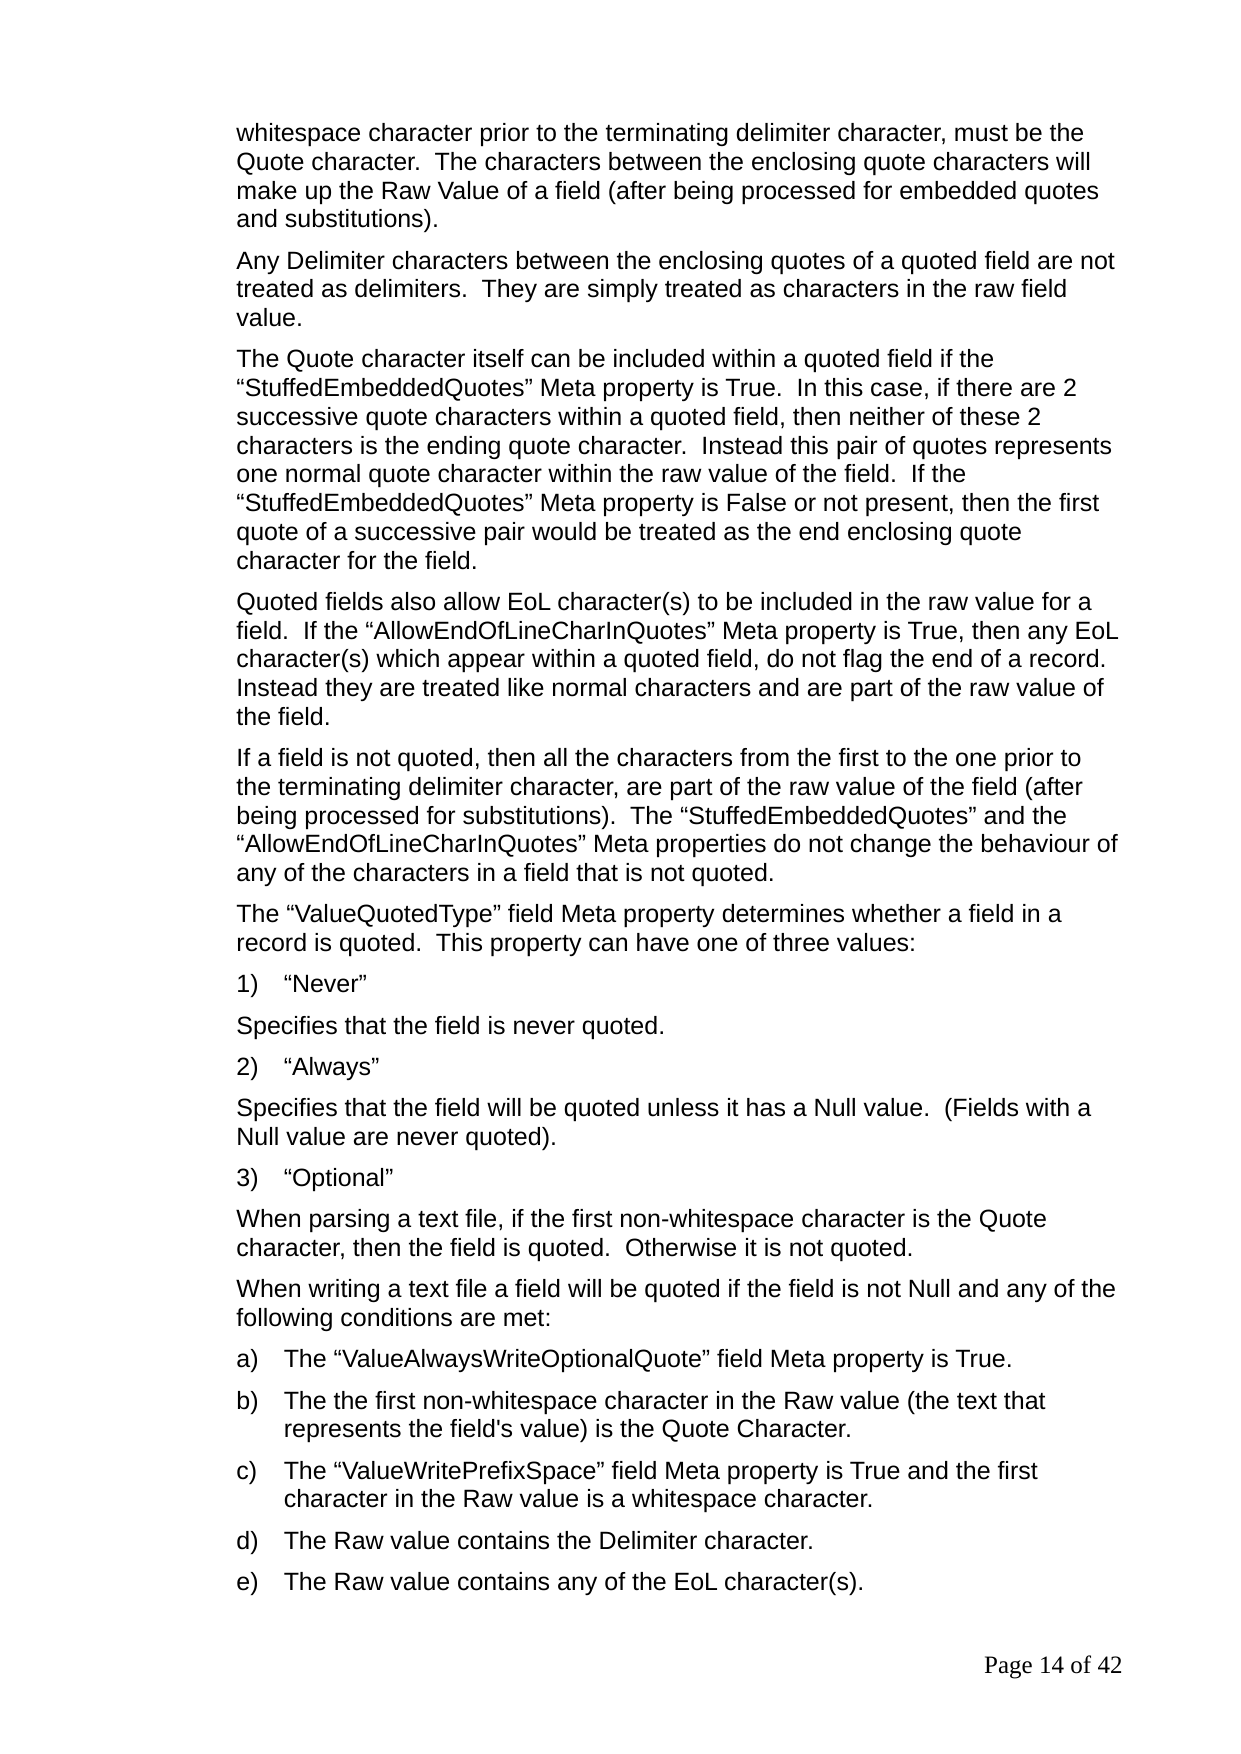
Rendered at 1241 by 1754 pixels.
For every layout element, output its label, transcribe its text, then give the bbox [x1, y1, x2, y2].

text Any Delimiter characters between the enclosing quotes of a quoted field are not treated as delimiters. They are simply treated as characters in the raw field value. [236, 246, 1122, 332]
list “Never” [236, 969, 1122, 998]
list The Raw value contains any of the EoL character(s). [236, 1567, 1122, 1596]
list “Optional” [236, 1163, 1122, 1192]
text When parsing a text file, if the first non-whitespace character is the Quote character, then the field is quoted. Otherwise it is not quoted. [236, 1204, 1122, 1262]
text The Quote character itself can be included within a quoted field if the “StuffedEmbeddedQuotes” Meta property is True. In this case, if there are 2 successive quote characters within a quoted field, then neither of these 2 characters is the ending quote character. Instead this pair of quotes represents one normal quote character within the raw value of the field. If the “StuffedEmbeddedQuotes” Meta property is False or not present, then the first quote of a successive pair would be treated as the end enclosing quote character for the field. [236, 344, 1122, 574]
text When writing a text file a field will be quoted if the field is not Null and any of the following conditions are met: [236, 1274, 1122, 1332]
text Specifies that the field is never quoted. [236, 1011, 1122, 1039]
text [236, 118, 1122, 233]
text Quoted fields also allow EoL character(s) to be included in the raw value for a field. If the “AllowEndOfLineCharInQuotes” Meta property is True, then any EoL character(s) which appear within a quoted field, do not flag the end of a record. Instead they are treated like normal characters and are part of the raw value of the field. [236, 587, 1122, 731]
text The “ValueQuotedType” field Meta property determines whether a field in a record is quoted. This property can have one of three values: [236, 899, 1122, 957]
list “Always” [236, 1052, 1122, 1081]
text If a field is not quoted, then all the characters from the first to the one prior to the terminating delimiter character, are part of the raw value of the field (after being processed for substitutions). The “StuffedEmbeddedQuotes” and the “AllowEndOfLineCharInQuotes” Meta properties do not change the behaviour of any of the characters in a field that is not quoted. [236, 743, 1122, 887]
list The the first non-whitespace character in the Raw value (the text that represents the field's value) is the Quote Character. [236, 1386, 1122, 1443]
list The “ValueAlwaysWriteOptionalQuote” field Meta property is True. [236, 1344, 1122, 1373]
text Specifies that the field will be quoted unless it has a Null value. (Fields with a Null value are never quoted). [236, 1093, 1122, 1151]
list The “ValueWritePrefixSpace” field Meta property is True and the first character in the Raw value is a whitespace character. [236, 1456, 1122, 1513]
list The Raw value contains the Delimiter character. [236, 1526, 1122, 1554]
